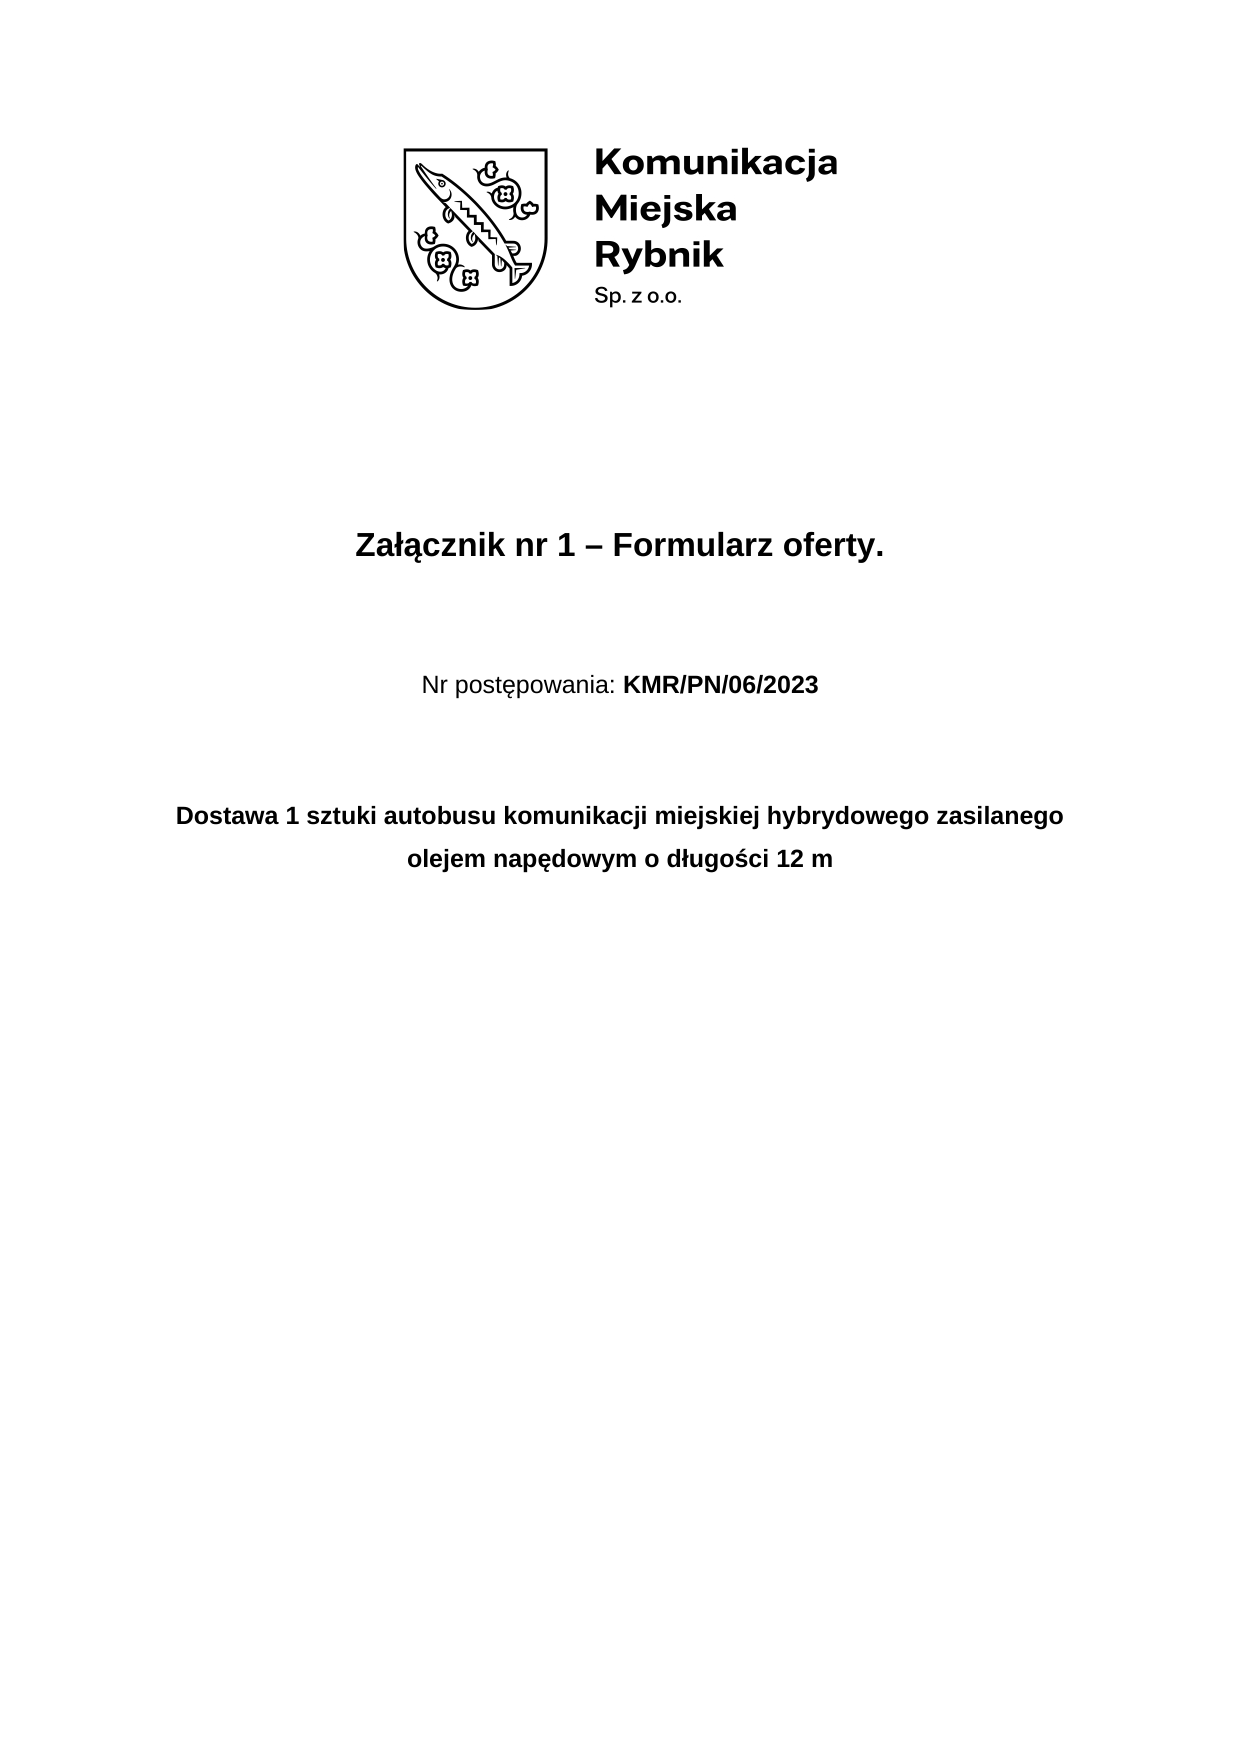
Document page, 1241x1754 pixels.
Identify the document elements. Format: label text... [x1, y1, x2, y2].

text Dostawa 1 sztuki autobusu komunikacji miejskiej hybrydowego zasilanego olejem napędowym o długości 12 m [148, 801, 1093, 873]
text Nr postępowania: KMR/PN/06/2023 [148, 670, 1093, 699]
text Załącznik nr 1 – Formularz oferty. [148, 525, 1093, 564]
picture [403, 147, 837, 310]
